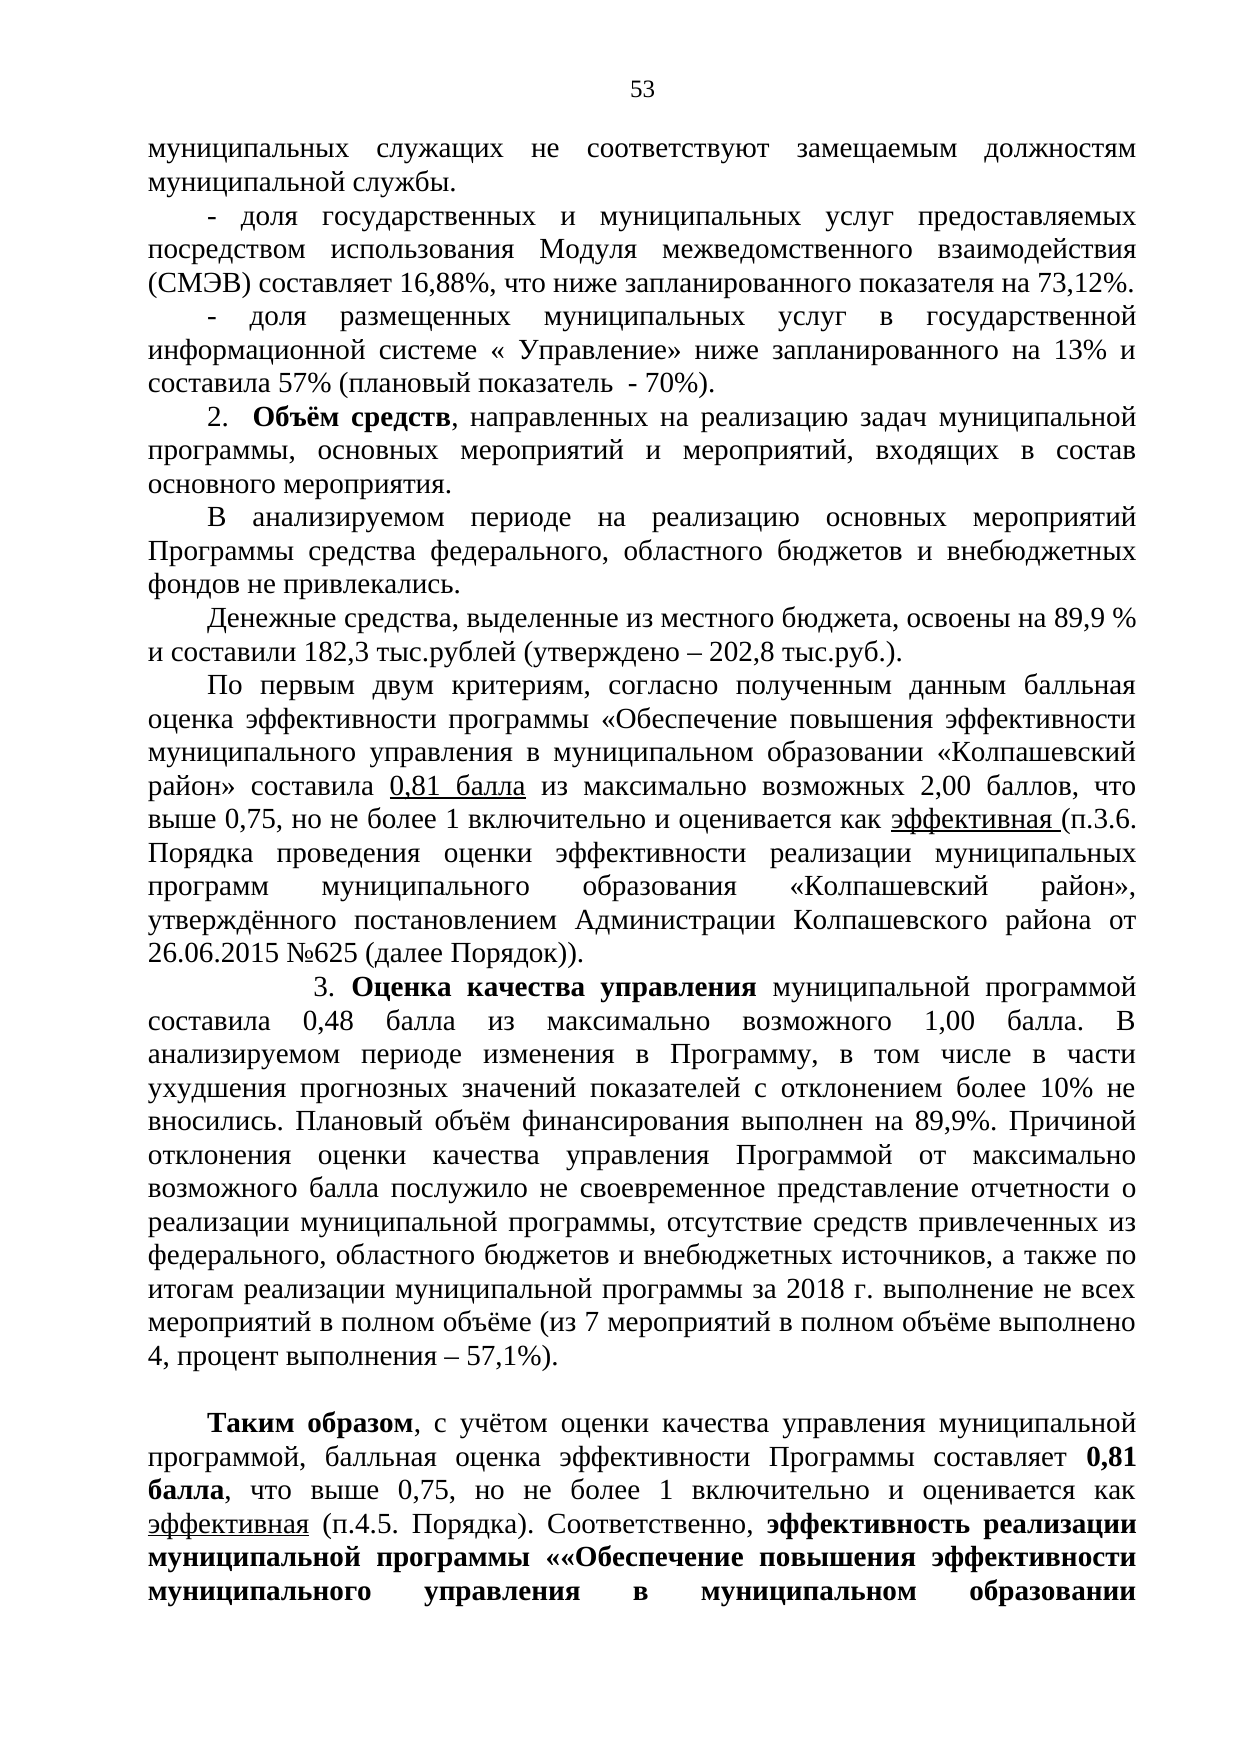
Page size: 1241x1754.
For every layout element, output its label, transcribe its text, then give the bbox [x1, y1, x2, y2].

text - доля государственных и муниципальных услуг предоставляемых посредством использования Модуля межведомственного взаимодействия (СМЭВ) составляет 16,88%, что ниже запланированного показателя на 73,12%. [148, 198, 1137, 298]
text - доля размещенных муниципальных услуг в государственной информационной системе « Управление» ниже запланированного на 13% и составила 57% (плановый показатель - 70%). [148, 298, 1137, 399]
text 2. Объём средств, направленных на реализацию задач муниципальной программы, основных мероприятий и мероприятий, входящих в состав основного мероприятия. [148, 399, 1137, 499]
text 3. Оценка качества управления муниципальной программой составила 0,48 балла из максимально возможного 1,00 балла. В анализируемом периоде изменения в Программу, в том числе в части ухудшения прогнозных значений показателей с отклонением более 10% не вносились. Плановый объём финансирования выполнен на 89,9%. Причиной отклонения оценки качества управления Программой от максимально возможного балла послужило не своевременное представление отчетности о реализации муниципальной программы, отсутствие средств привлеченных из федерального, областного бюджетов и внебюджетных источников, а также по итогам реализации муниципальной программы за 2018 г. выполнение не всех мероприятий в полном объёме (из 7 мероприятий в полном объёме выполнено 4, процент выполнения – 57,1%). [148, 969, 1137, 1372]
text По первым двум критериям, согласно полученным данным балльная оценка эффективности программы «Обеспечение повышения эффективности муниципального управления в муниципальном образовании «Колпашевский район» составила 0,81 балла из максимально возможных 2,00 баллов, что выше 0,75, но не более 1 включительно и оценивается как эффективная (п.3.6. Порядка проведения оценки эффективности реализации муниципальных программ муниципального образования «Колпашевский район», утверждённого постановлением Администрации Колпашевского района от 26.06.2015 №625 (далее Порядок)). [148, 667, 1137, 969]
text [148, 1405, 1137, 1606]
text В анализируемом периоде на реализацию основных мероприятий Программы средства федерального, областного бюджетов и внебюджетных фондов не привлекались. [148, 499, 1137, 600]
text Денежные средства, выделенные из местного бюджета, освоены на 89,9 % и составили 182,3 тыс.рублей (утверждено – 202,8 тыс.руб.). [148, 600, 1137, 667]
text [148, 131, 1137, 198]
